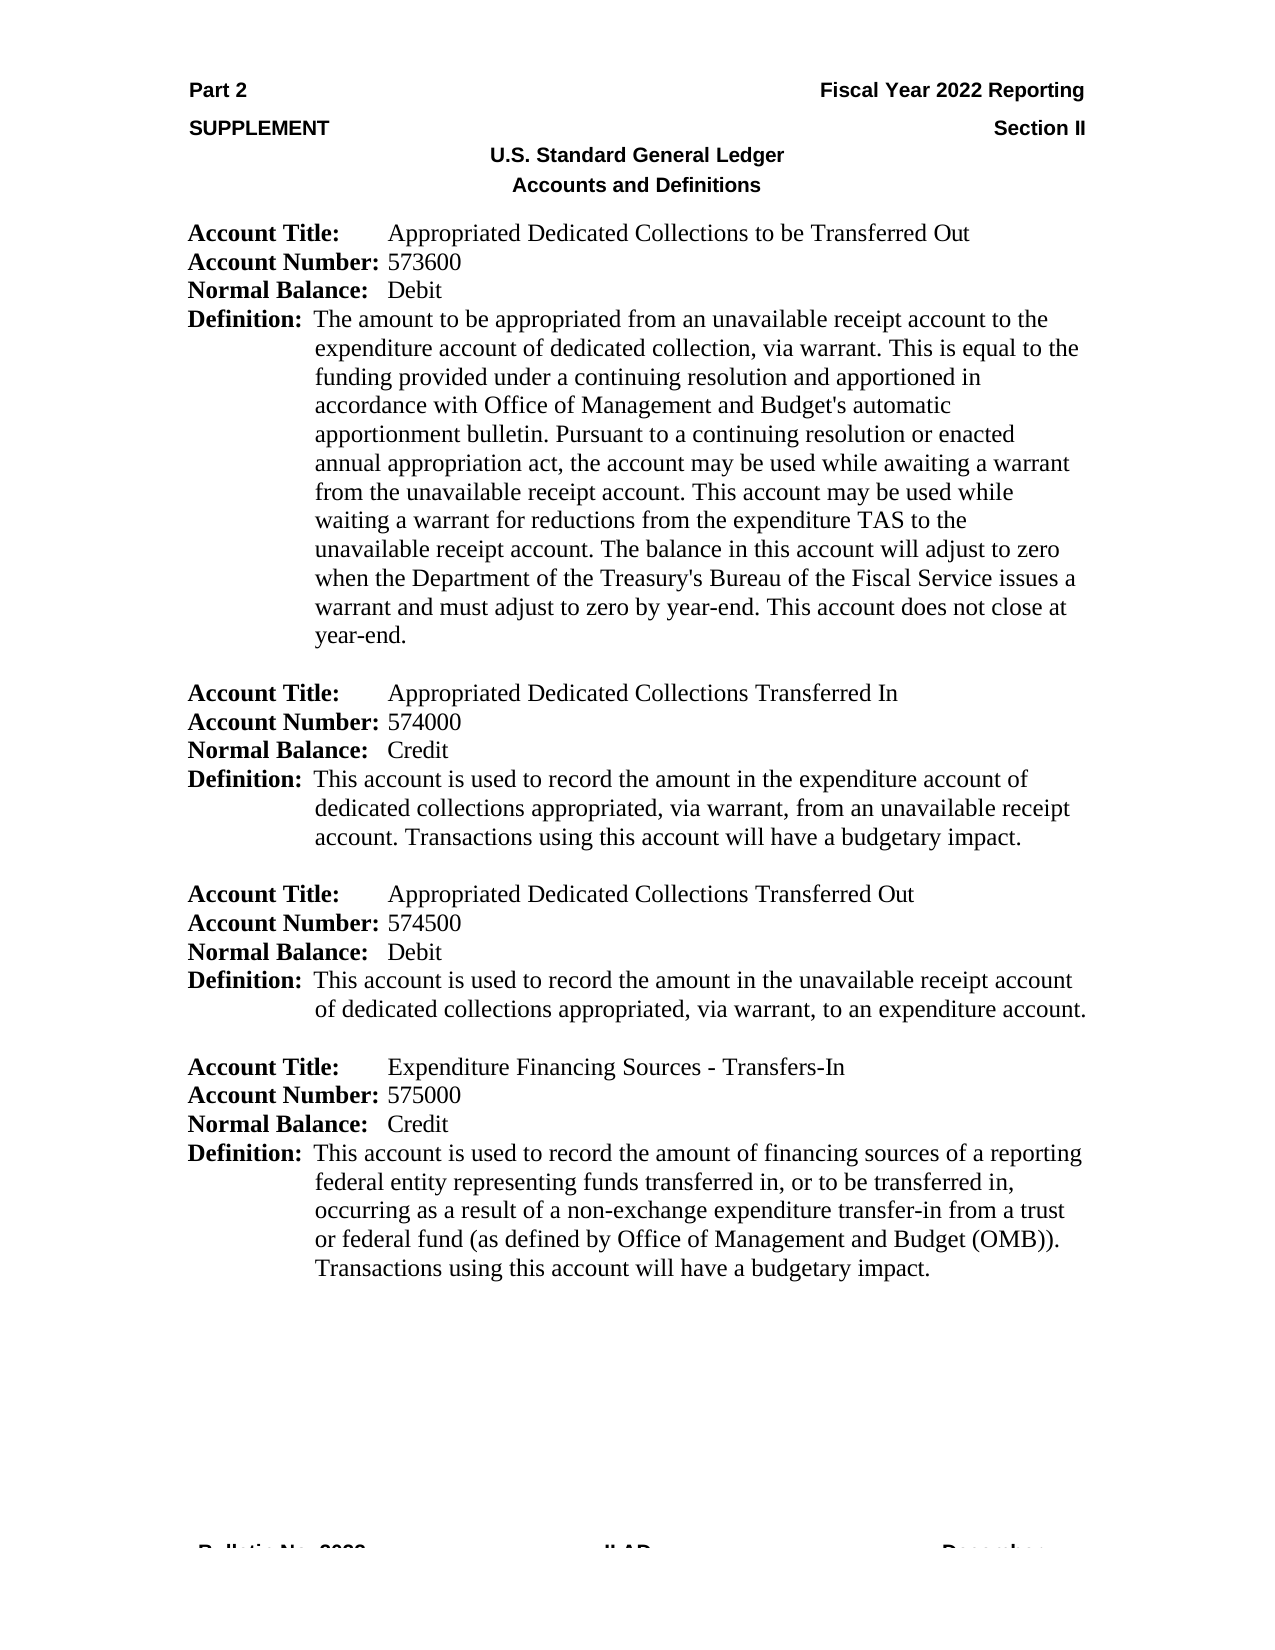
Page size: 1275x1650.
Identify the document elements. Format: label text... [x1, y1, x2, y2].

text Account Number: 575000 [187, 1080, 1098, 1109]
text Definition: This account is used to record the amount in the unavailable receipt account of dedicated collections appropriated, via warrant, to an expenditure account. [187, 965, 1087, 1023]
text Account Title: Appropriated Dedicated Collections to be Transferred Out [187, 218, 1098, 247]
text Account Title: Expenditure Financing Sources - Transfers-In [187, 1052, 1098, 1080]
text Normal Balance: Credit [187, 735, 1098, 764]
text Account Title: Appropriated Dedicated Collections Transferred Out [187, 879, 1098, 908]
text Definition: The amount to be appropriated from an unavailable receipt account to the expenditure account of dedicated collection, via warrant. This is equal to the funding provided under a continuing resolution and apportioned in accordance with Office of Management and Budget's automatic apportionment bulletin. Pursuant to a continuing resolution or enacted annual appropriation act, the account may be used while awaiting a warrant from the unavailable receipt account. This account may be used while waiting a warrant for reductions from the expenditure TAS to the unavailable receipt account. The balance in this account will adjust to zero when the Department of the Treasury's Bureau of the Fiscal Service issues a warrant and must adjust to zero by year-end. This account does not close at year-end. [187, 304, 1079, 649]
text Account Title: Appropriated Dedicated Collections Transferred In [187, 678, 1098, 707]
text Account Number: 574000 [187, 707, 1098, 735]
text Transactions using this account will have a budgetary impact. [314, 1253, 1098, 1282]
text Definition: This account is used to record the amount in the expenditure account of dedicated collections appropriated, via warrant, from an unavailable receipt account. Transactions using this account will have a budgetary impact. [187, 764, 1086, 850]
text Account Number: 574500 [187, 908, 1098, 937]
text Normal Balance: Debit [187, 276, 1098, 304]
text Definition: This account is used to record the amount of financing sources of a reporting federal entity representing funds transferred in, or to be transferred in, occurring as a result of a non-exchange expenditure transfer-in from a trust or federal fund (as defined by Office of Management and Budget (OMB)). [187, 1138, 1083, 1253]
text Normal Balance: Credit [187, 1109, 1098, 1138]
text Normal Balance: Debit [187, 937, 1098, 965]
text Account Number: 573600 [187, 247, 1098, 276]
